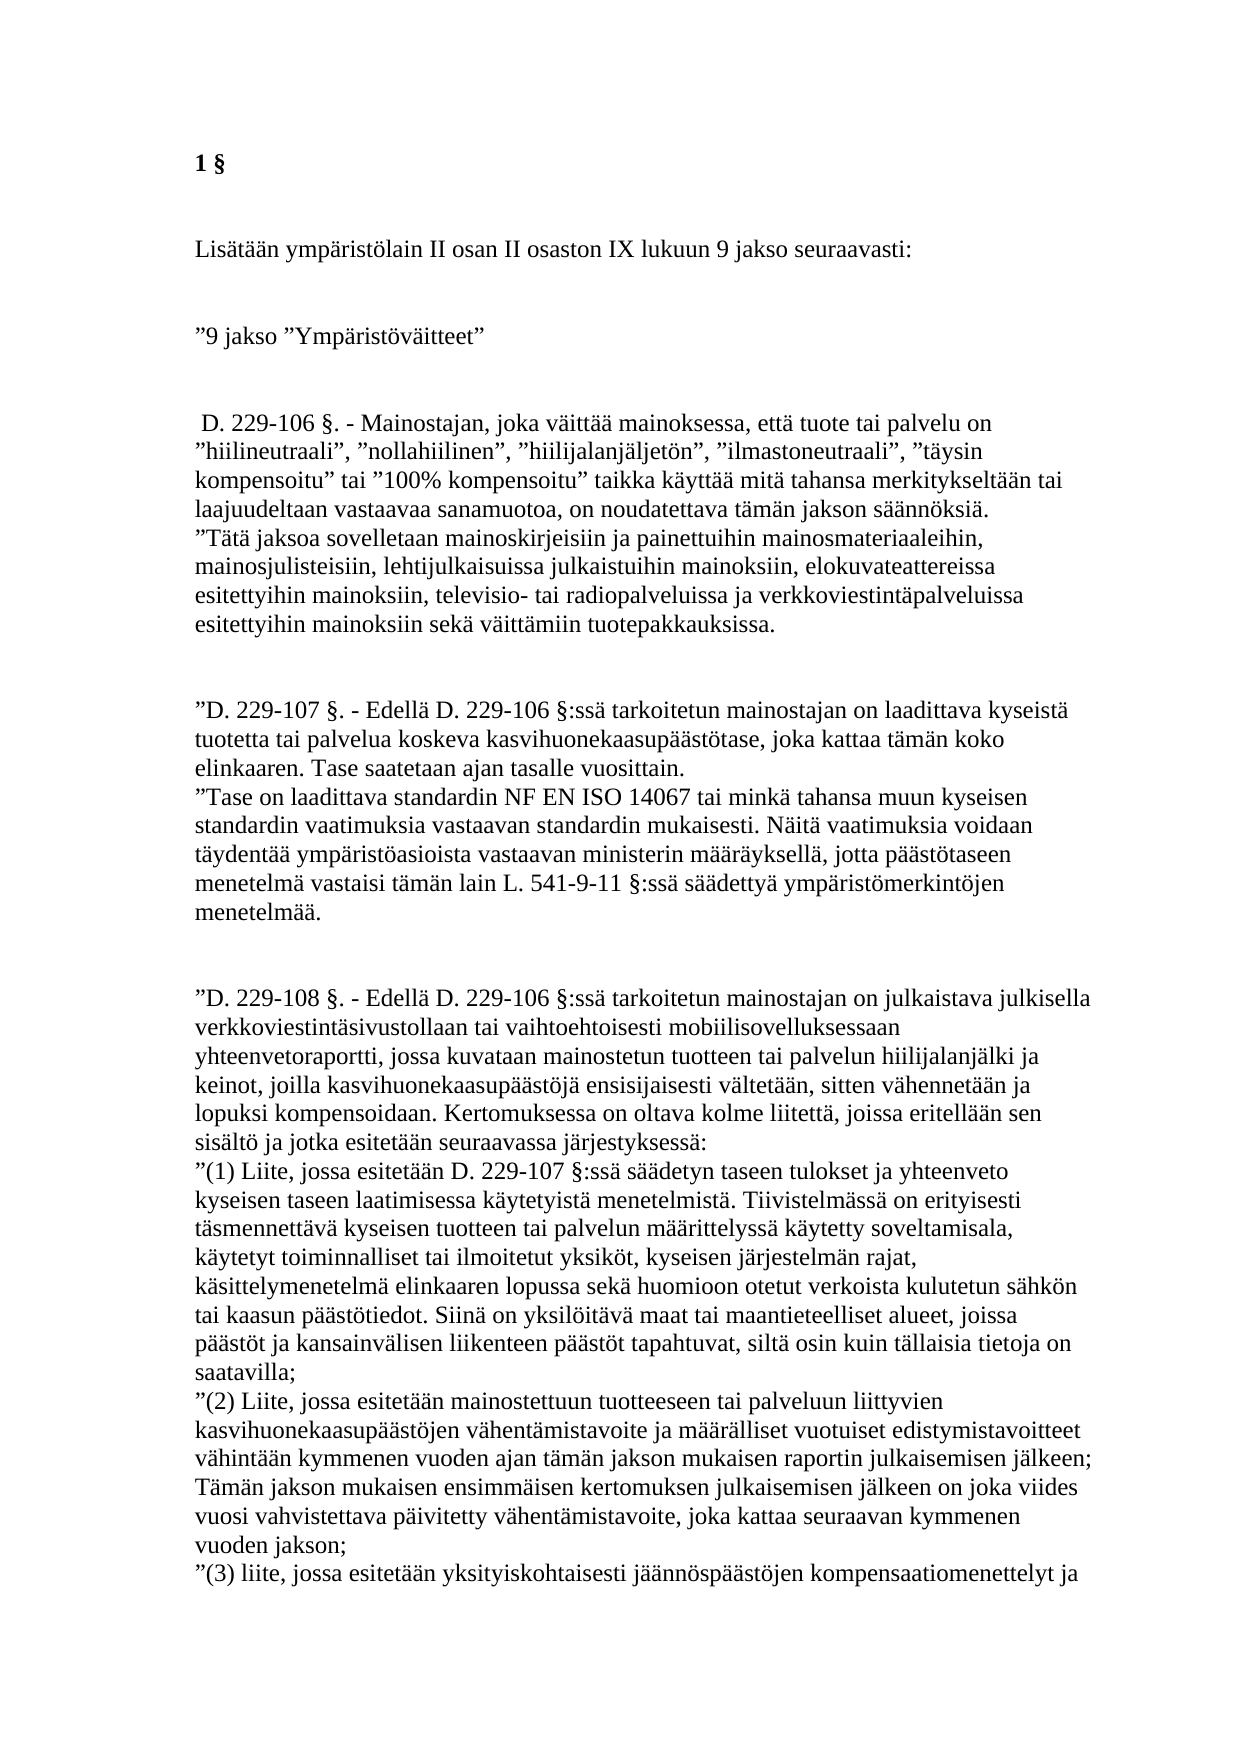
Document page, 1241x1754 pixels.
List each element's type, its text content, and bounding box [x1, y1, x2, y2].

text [194, 955, 1093, 1587]
text Lisätään ympäristölain II osan II osaston IX lukuun 9 jakso seuraavasti: [194, 206, 1093, 263]
text ”D. 229-107 §. - Edellä D. 229-106 §:ssä tarkoitetun mainostajan on laadittava kyseistä tuotetta tai palvelua koskeva kasvihuonekaasupäästötase, joka kattaa tämän koko elinkaaren. Tase saatetaan ajan tasalle vuosittain. ”Tase on laadittava standardin NF EN ISO 14067 tai minkä tahansa muun kyseisen standardin vaatimuksia vastaavan standardin mukaisesti. Näitä vaatimuksia voidaan täydentää ympäristöasioista vastaavan ministerin määräyksellä, jotta päästötaseen menetelmä vastaisi tämän lain L. 541-9-11 §:ssä säädettyä ympäristömerkintöjen menetelmää. [194, 667, 1093, 926]
text ”9 jakso ”Ympäristöväitteet” [194, 292, 1093, 350]
text D. 229-106 §. - Mainostajan, joka väittää mainoksessa, että tuote tai palvelu on ”hiilineutraali”, ”nollahiilinen”, ”hiilijalanjäljetön”, ”ilmastoneutraali”, ”täysin kompensoitu” tai ”100% kompensoitu” taikka käyttää mitä tahansa merkitykseltään tai laajuudeltaan vastaavaa sanamuotoa, on noudatettava tämän jakson säännöksiä. ”Tätä jaksoa sovelletaan mainoskirjeisiin ja painettuihin mainosmateriaaleihin, mainosjulisteisiin, lehtijulkaisuissa julkaistuihin mainoksiin, elokuvateattereissa esitettyihin mainoksiin, televisio- tai radiopalveluissa ja verkkoviestintäpalveluissa esitettyihin mainoksiin sekä väittämiin tuotepakkauksissa. [194, 379, 1093, 638]
text 1 § [194, 148, 1093, 176]
